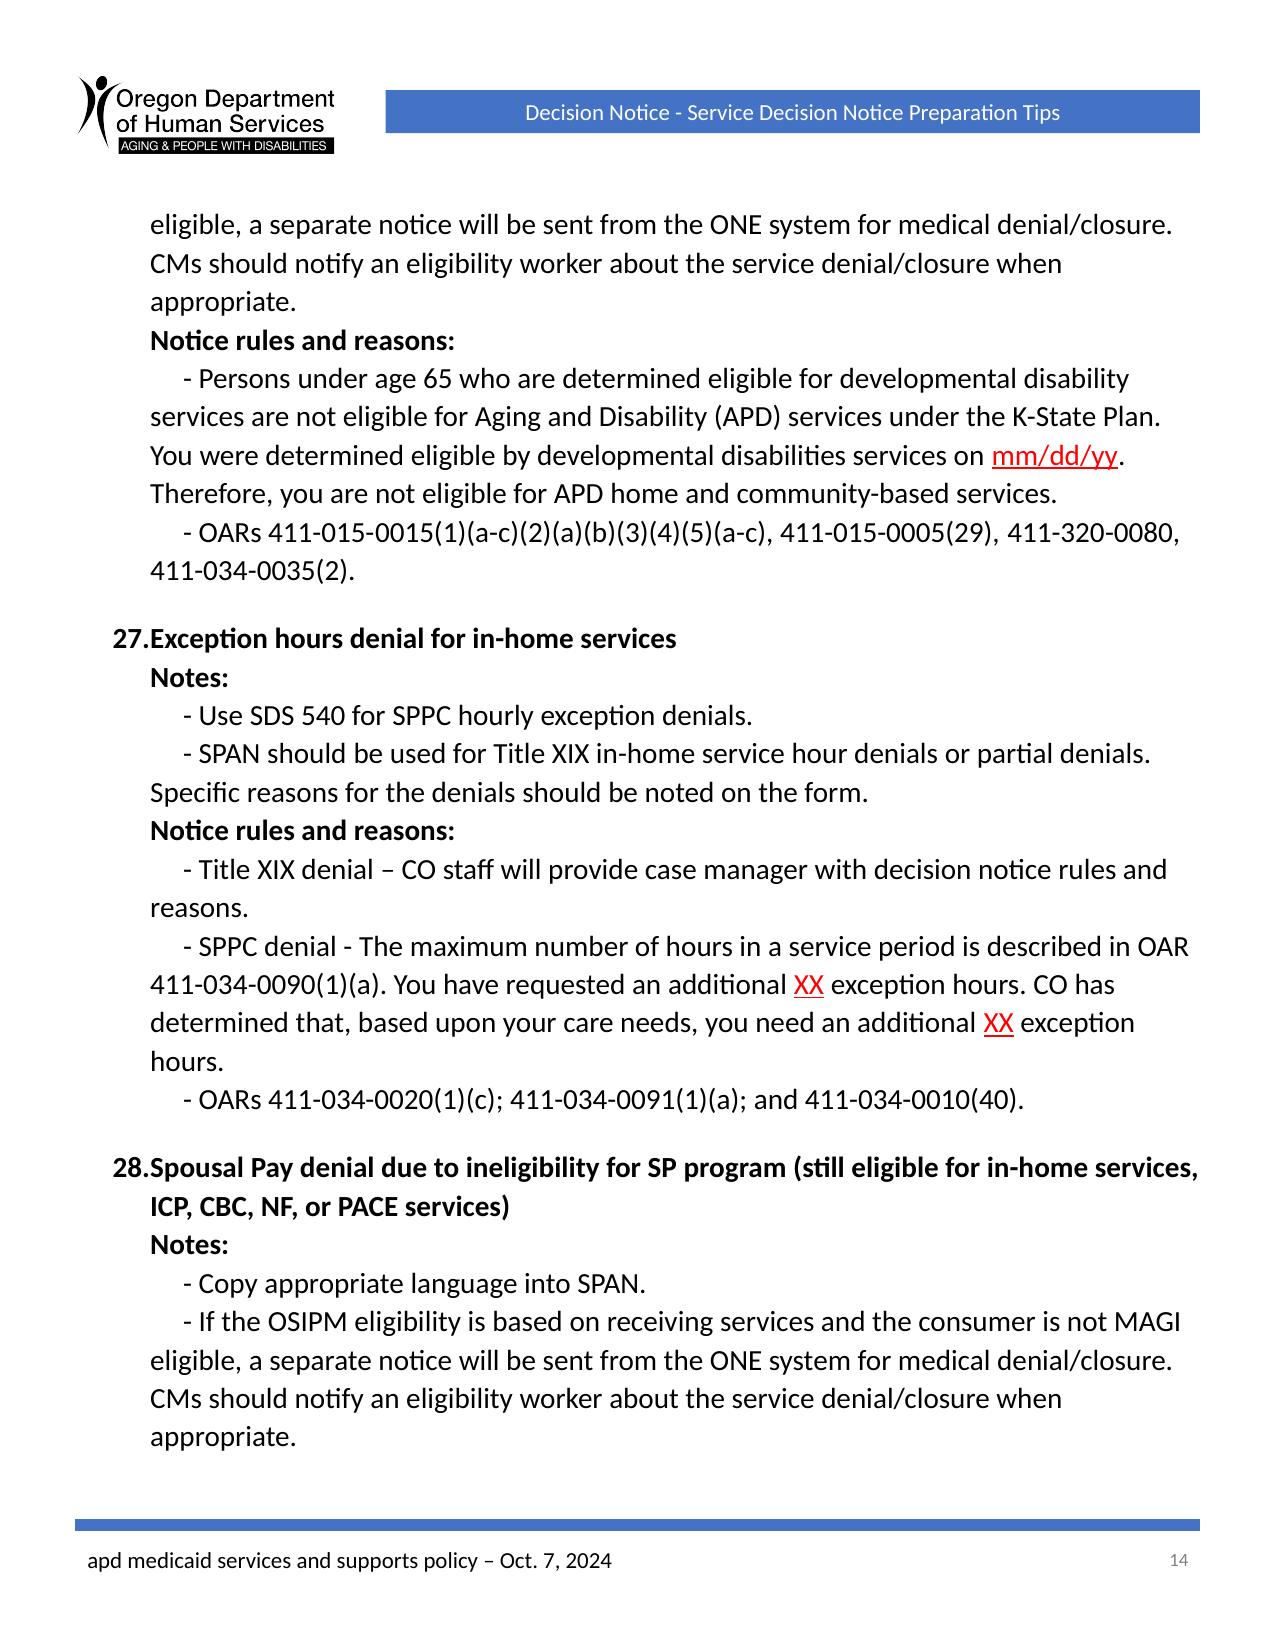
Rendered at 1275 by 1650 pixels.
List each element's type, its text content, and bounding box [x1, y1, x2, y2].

picture [75, 75, 335, 154]
list Exception hours denial for in-home services Notes: - Use SDS 540 for SPPC hourly exception denials. - SPAN should be used for Title XIX in-home service hour denials or partial denials. Specific reasons for the denials should be noted on the form. Notice rules and reasons: - Title XIX denial – CO staff will provide case manager with decision notice rules and reasons. - SPPC denial - The maximum number of hours in a service period is described in OAR 411-034-0090(1)(a). You have requested an additional XX exception hours. CO has determined that, based upon your care needs, you need an additional XX exception hours. - OARs 411-034-0020(1)(c); 411-034-0091(1)(a); and 411-034-0010(40). [112, 620, 1200, 1147]
